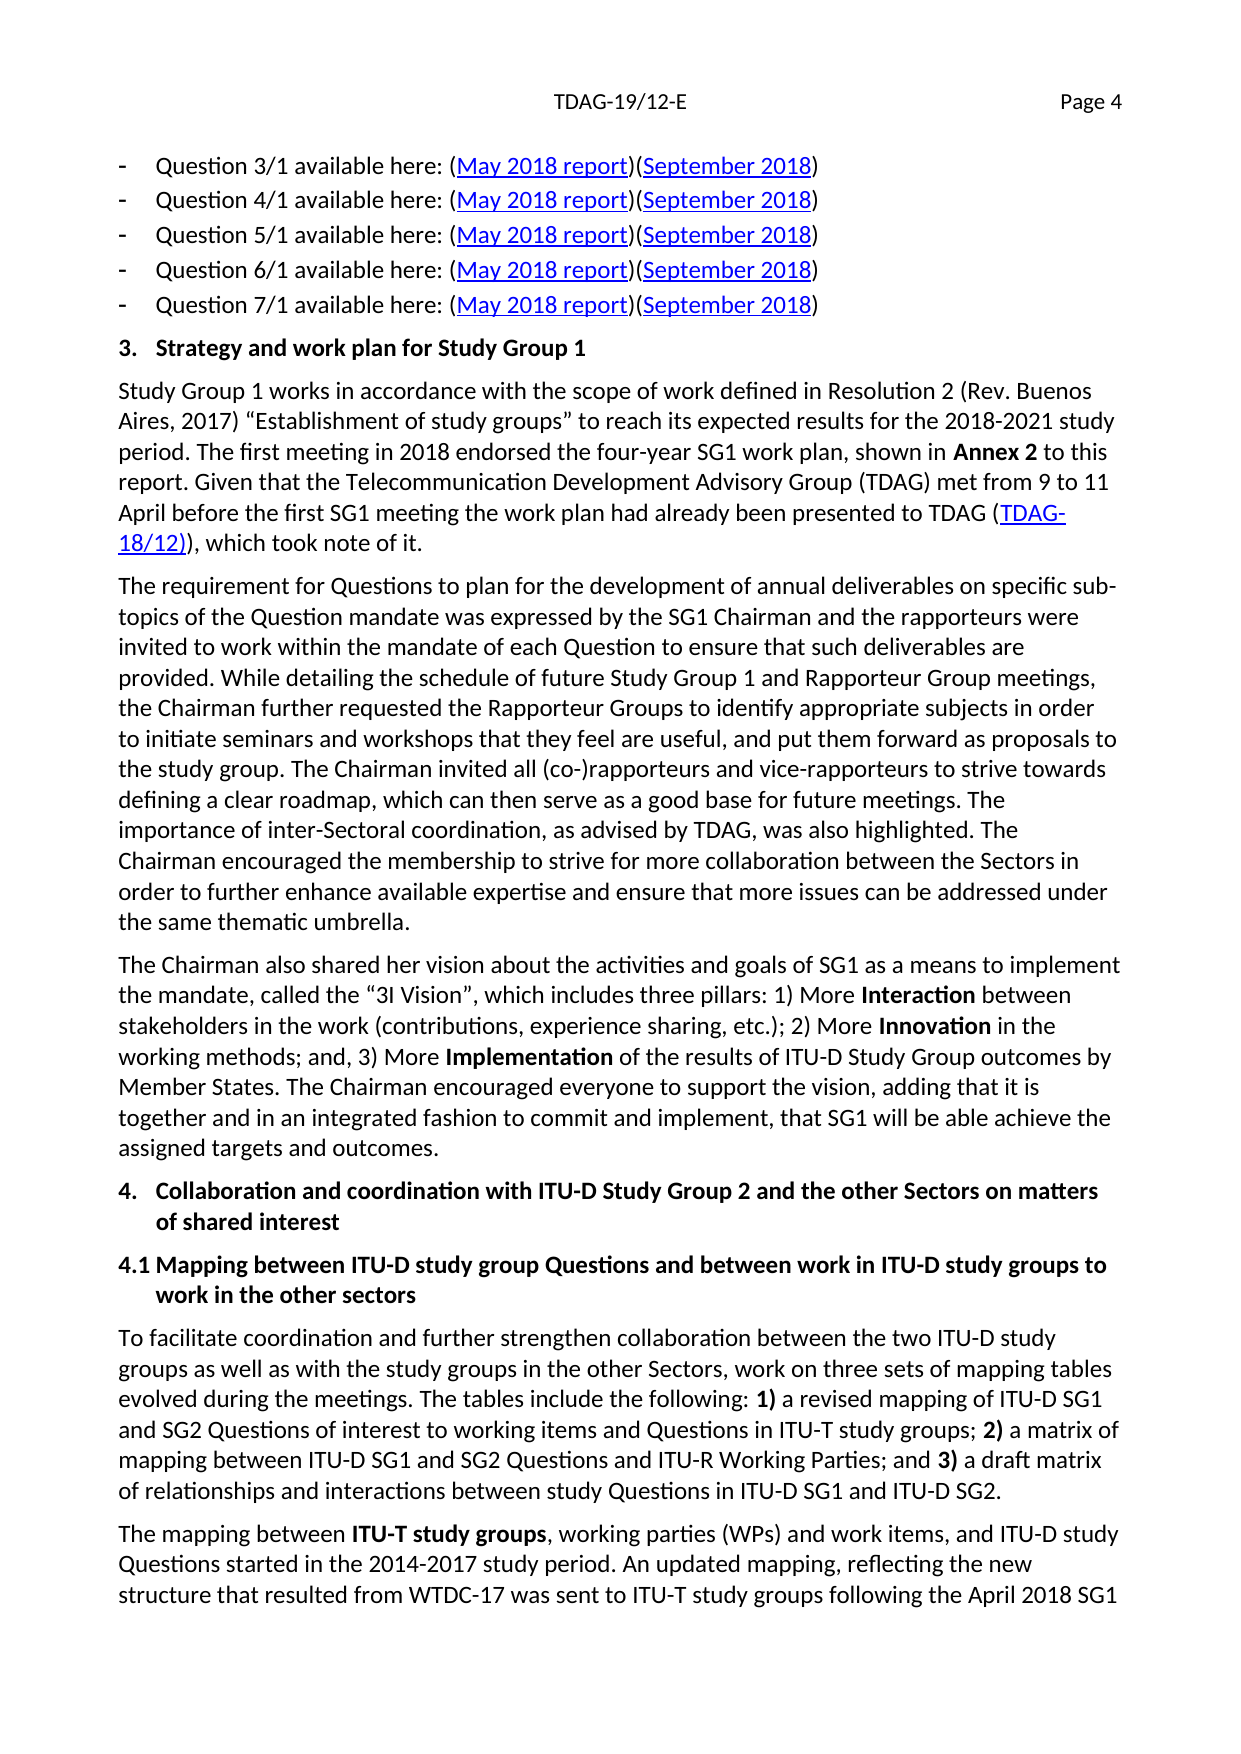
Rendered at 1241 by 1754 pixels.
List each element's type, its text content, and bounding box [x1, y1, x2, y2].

text The requirement for Questions to plan for the development of annual deliverables on specific sub-topics of the Question mandate was expressed by the SG1 Chairman and the rapporteurs were invited to work within the mandate of each Question to ensure that such deliverables are provided. While detailing the schedule of future Study Group 1 and Rapporteur Group meetings, the Chairman further requested the Rapporteur Groups to identify appropriate subjects in order to initiate seminars and workshops that they feel are useful, and put them forward as proposals to the study group. The Chairman invited all (co-)rapporteurs and vice-rapporteurs to strive towards defining a clear roadmap, which can then serve as a good base for future meetings. The importance of inter-Sectoral coordination, as advised by TDAG, was also highlighted. The Chairman encouraged the membership to strive for more collaboration between the Sectors in order to further enhance available expertise and ensure that more issues can be addressed under the same thematic umbrella. [118, 570, 1122, 937]
list Mapping between ITU-D study group Questions and between work in ITU-D study groups to work in the other sectors [118, 1249, 1122, 1310]
text The Chairman also shared her vision about the activities and goals of SG1 as a means to implement the mandate, called the “3I Vision”, which includes three pillars: 1) More Interaction between stakeholders in the work (contributions, experience sharing, etc.); 2) More Innovation in the working methods; and, 3) More Implementation of the results of ITU-D Study Group outcomes by Member States. The Chairman encouraged everyone to support the vision, adding that it is together and in an integrated fashion to commit and implement, that SG1 will be able achieve the assigned targets and outcomes. [118, 949, 1122, 1163]
list Question 7/1 available here: (May 2018 report)(September 2018) [118, 289, 1122, 319]
list Question 5/1 available here: (May 2018 report)(September 2018) [118, 219, 1122, 250]
list Question 4/1 available here: (May 2018 report)(September 2018) [118, 185, 1122, 215]
text To facilitate coordination and further strengthen collaboration between the two ITU-D study groups as well as with the study groups in the other Sectors, work on three sets of mapping tables evolved during the meetings. The tables include the following: 1) a revised mapping of ITU-D SG1 and SG2 Questions of interest to working items and Questions in ITU-T study groups; 2) a matrix of mapping between ITU-D SG1 and SG2 Questions and ITU-R Working Parties; and 3) a draft matrix of relationships and interactions between study Questions in ITU-D SG1 and ITU-D SG2. [118, 1322, 1122, 1506]
list Question 3/1 available here: (May 2018 report)(September 2018) [118, 150, 1122, 181]
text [118, 1518, 1122, 1609]
list Question 6/1 available here: (May 2018 report)(September 2018) [118, 254, 1122, 284]
list Strategy and work plan for Study Group 1 [118, 332, 1122, 362]
text Study Group 1 works in accordance with the scope of work defined in Resolution 2 (Rev. Buenos Aires, 2017) “Establishment of study groups” to reach its expected results for the 2018-2021 study period. The first meeting in 2018 endorsed the four-year SG1 work plan, shown in Annex 2 to this report. Given that the Telecommunication Development Advisory Group (TDAG) met from 9 to 11 April before the first SG1 meeting the work plan had already been presented to TDAG (TDAG-18/12)), which took note of it. [118, 375, 1122, 558]
list Collaboration and coordination with ITU-D Study Group 2 and the other Sectors on matters of shared interest [118, 1175, 1122, 1236]
